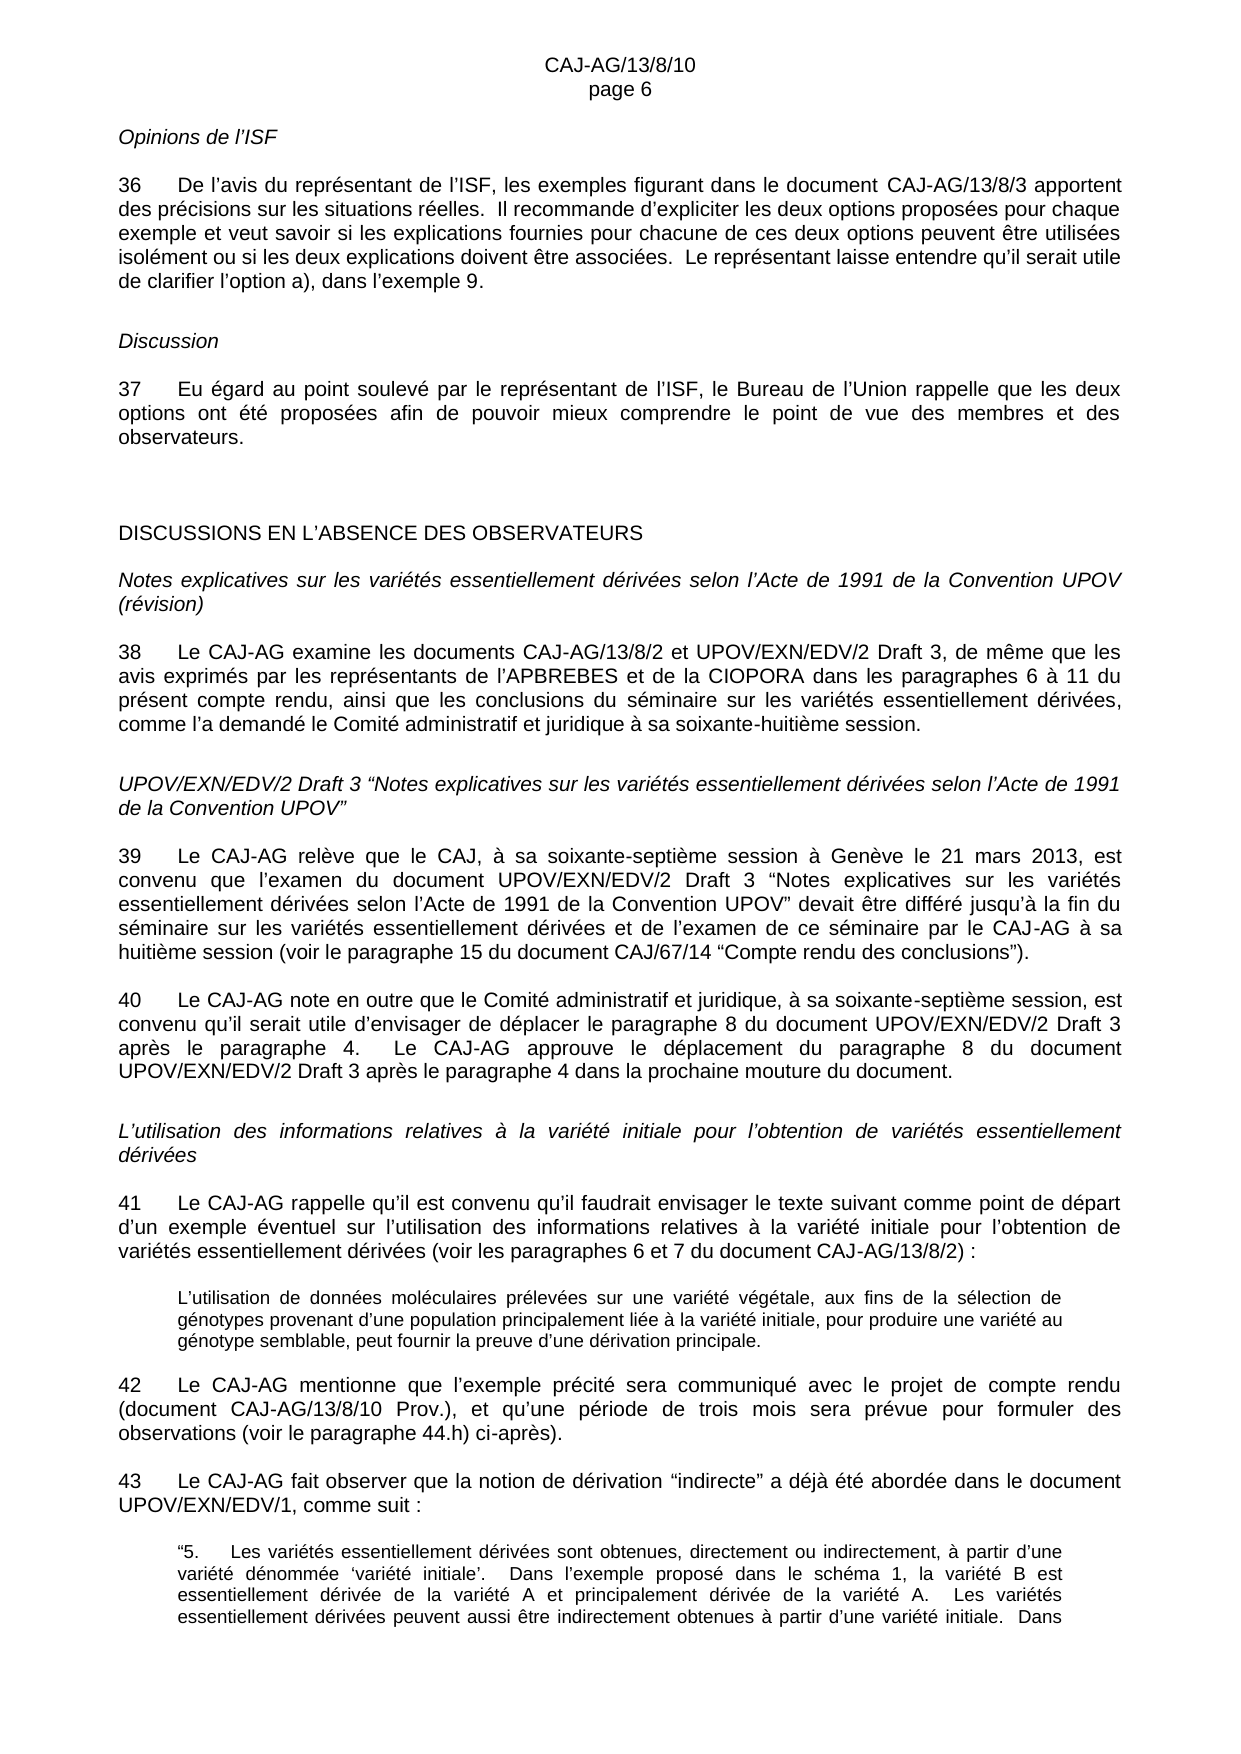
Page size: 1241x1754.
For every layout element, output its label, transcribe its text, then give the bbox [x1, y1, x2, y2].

text Le CAJ-AG relève que le CAJ, à sa soixante-septième session à Genève le 21 mars 2013, est convenu que l’examen du document UPOV/EXN/EDV/2 Draft 3 “Notes explicatives sur les variétés essentiellement dérivées selon l’Acte de 1991 de la Convention UPOV” devait être différé jusqu’à la fin du séminaire sur les variétés essentiellement dérivées et de l’examen de ce séminaire par le CAJ-AG à sa huitième session (voir le paragraphe 15 du document CAJ/67/14 “Compte rendu des conclusions”). [118, 844, 1122, 963]
subtitle L’utilisation des informations relatives à la variété initiale pour l’obtention de variétés essentiellement dérivées [118, 1119, 1122, 1167]
subtitle UPOV/EXN/EDV/2 Draft 3 “Notes explicatives sur les variétés essentiellement dérivées selon l’Acte de 1991 de la Convention UPOV” [118, 772, 1122, 820]
text Eu égard au point soulevé par le représentant de l’ISF, le Bureau de l’Union rappelle que les deux options ont été proposées afin de pouvoir mieux comprendre le point de vue des membres et des observateurs. [118, 377, 1122, 448]
text Le CAJ-AG examine les documents CAJ-AG/13/8/2 et UPOV/EXN/EDV/2 Draft 3, de même que les avis exprimés par les représentants de l’APBREBES et de la CIOPORA dans les paragraphes 6 à 11 du présent compte rendu, ainsi que les conclusions du séminaire sur les variétés essentiellement dérivées, comme l’a demandé le Comité administratif et juridique à sa soixante-huitième session. [118, 640, 1122, 736]
text Le CAJ-AG rappelle qu’il est convenu qu’il faudrait envisager le texte suivant comme point de départ d’un exemple éventuel sur l’utilisation des informations relatives à la variété initiale pour l’obtention de variétés essentiellement dérivées (voir les paragraphes 6 et 7 du document CAJ-AG/13/8/2) : [118, 1191, 1122, 1263]
subtitle Opinions de l’ISF [118, 125, 1122, 149]
subtitle Discussions EN L’ABSENCE DES OBSERVATEURS [118, 520, 1122, 544]
text De l’avis du représentant de l’ISF, les exemples figurant dans le document CAJ-AG/13/8/3 apportent des précisions sur les situations réelles. Il recommande d’expliciter les deux options proposées pour chaque exemple et veut savoir si les explications fournies pour chacune de ces deux options peuvent être utilisées isolément ou si les deux explications doivent être associées. Le représentant laisse entendre qu’il serait utile de clarifier l’option a), dans l’exemple 9. [118, 173, 1122, 293]
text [177, 1541, 1063, 1627]
subtitle Discussion [118, 329, 1122, 353]
text Le CAJ-AG note en outre que le Comité administratif et juridique, à sa soixante-septième session, est convenu qu’il serait utile d’envisager de déplacer le paragraphe 8 du document UPOV/EXN/EDV/2 Draft 3 après le paragraphe 4. Le CAJ-AG approuve le déplacement du paragraphe 8 du document UPOV/EXN/EDV/2 Draft 3 après le paragraphe 4 dans la prochaine mouture du document. [118, 987, 1122, 1083]
text Le CAJ-AG fait observer que la notion de dérivation “indirecte” a déjà été abordée dans le document UPOV/EXN/EDV/1, comme suit : [118, 1469, 1122, 1517]
text Le CAJ-AG mentionne que l’exemple précité sera communiqué avec le projet de compte rendu (document CAJ-AG/13/8/10 Prov.), et qu’une période de trois mois sera prévue pour formuler des observations (voir le paragraphe 44.h) ci-après). [118, 1373, 1122, 1445]
text L’utilisation de données moléculaires prélevées sur une variété végétale, aux fins de la sélection de génotypes provenant d’une population principalement liée à la variété initiale, pour produire une variété au génotype semblable, peut fournir la preuve d’une dérivation principale. [177, 1287, 1063, 1352]
subtitle Notes explicatives sur les variétés essentiellement dérivées selon l’Acte de 1991 de la Convention UPOV (révision) [118, 568, 1122, 616]
